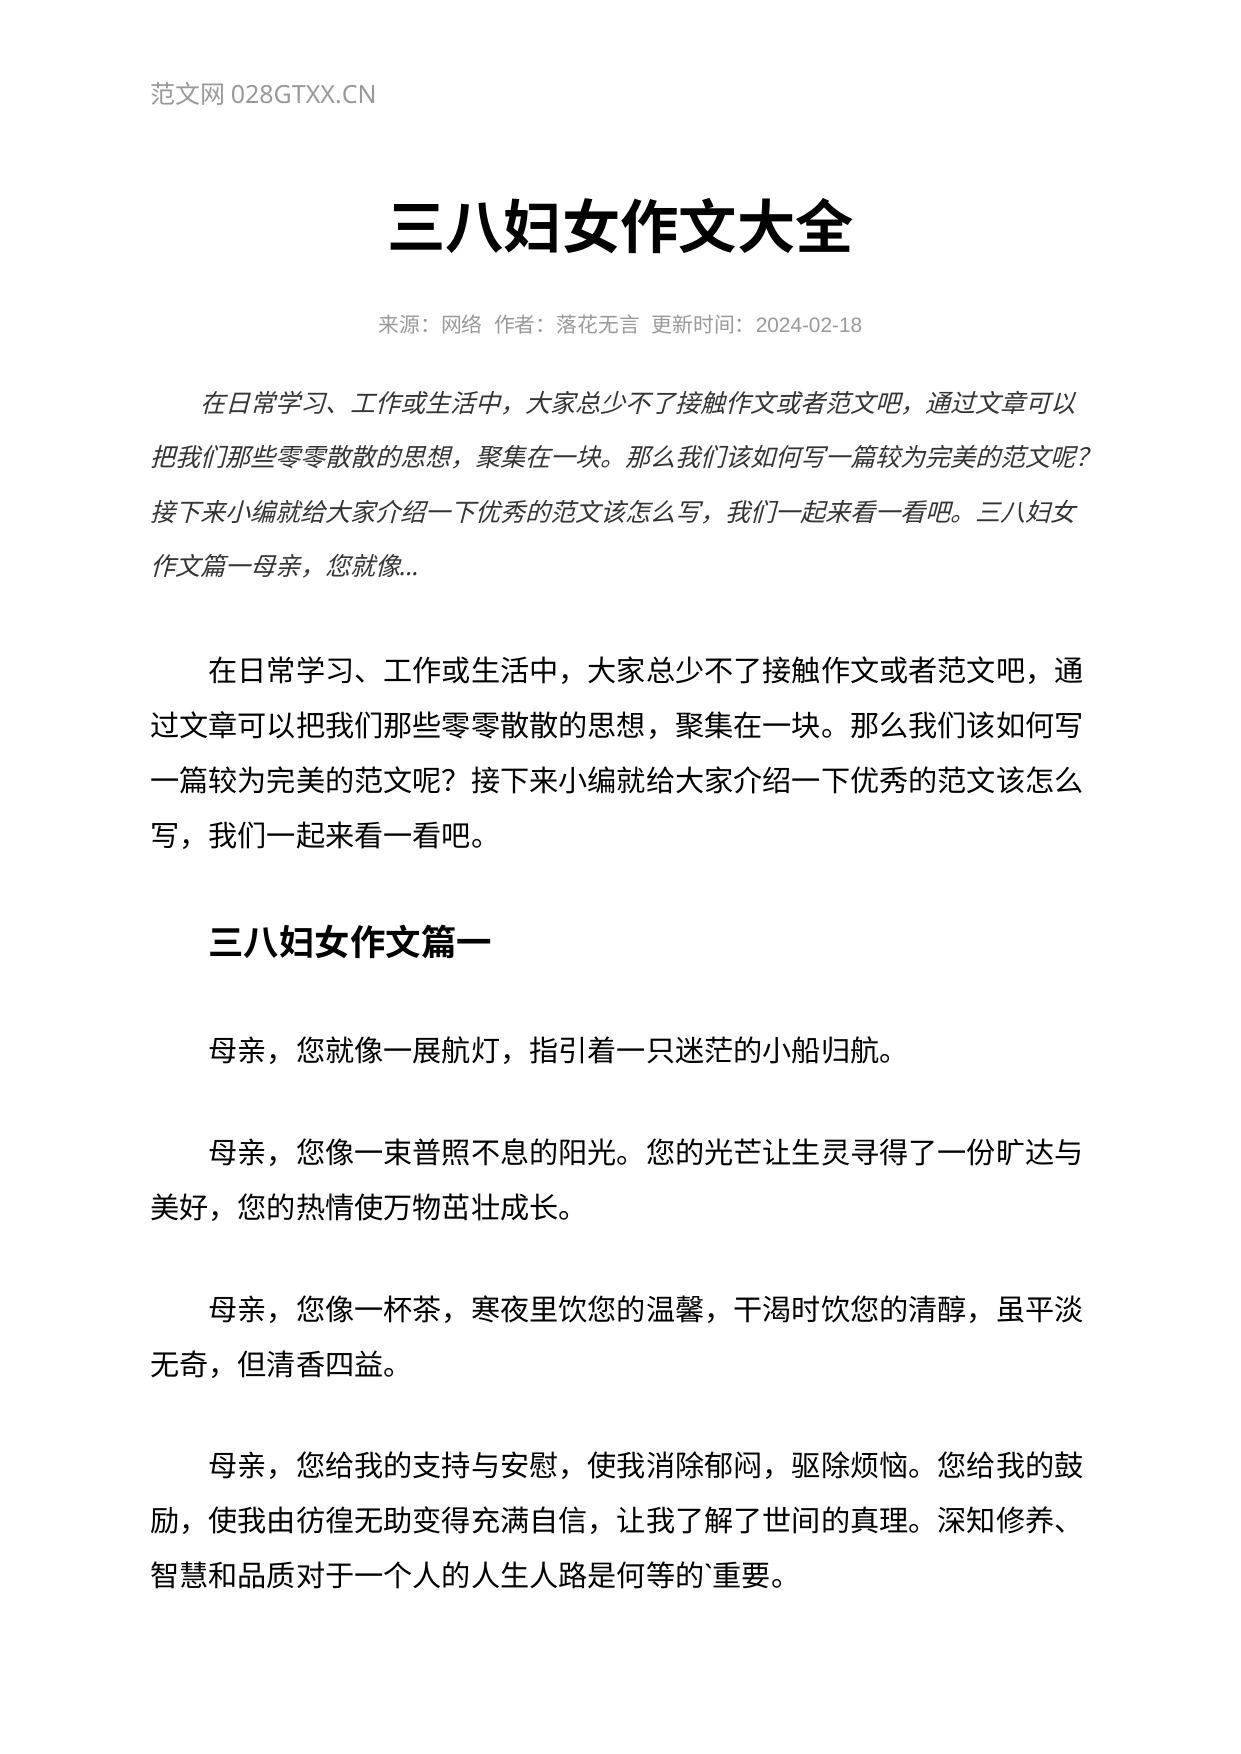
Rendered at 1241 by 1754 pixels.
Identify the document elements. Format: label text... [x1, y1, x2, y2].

subtitle 三八妇女作文大全 [150, 181, 1090, 266]
text 母亲，您就像一展航灯，指引着一只迷茫的小船归航。 [150, 1028, 1090, 1070]
text 在日常学习、工作或生活中，大家总少不了接触作文或者范文吧，通过文章可以把我们那些零零散散的思想，聚集在一块。那么我们该如何写一篇较为完美的范文呢？接下来小编就给大家介绍一下优秀的范文该怎么写，我们一起来看一看吧。三八妇女作文篇一母亲，您就像... [150, 383, 1090, 583]
text 三八妇女作文篇一 [150, 914, 1090, 966]
text 母亲，您像一束普照不息的阳光。您的光芒让生灵寻得了一份旷达与美好，您的热情使万物茁壮成长。 [150, 1129, 1090, 1227]
text 在日常学习、工作或生活中，大家总少不了接触作文或者范文吧，通过文章可以把我们那些零零散散的思想，聚集在一块。那么我们该如何写一篇较为完美的范文呢？接下来小编就给大家介绍一下优秀的范文该怎么写，我们一起来看一看吧。 [150, 648, 1090, 855]
text 来源：网络 作者：落花无言 更新时间：2024-02-18 [150, 313, 1090, 337]
text 母亲，您像一杯茶，寒夜里饮您的温馨，干渴时饮您的清醇，虽平淡无奇，但清香四益。 [150, 1286, 1090, 1383]
text 母亲，您给我的支持与安慰，使我消除郁闷，驱除烦恼。您给我的鼓励，使我由彷徨无助变得充满自信，让我了解了世间的真理。深知修养、智慧和品质对于一个人的人生人路是何等的`重要。 [150, 1443, 1090, 1595]
